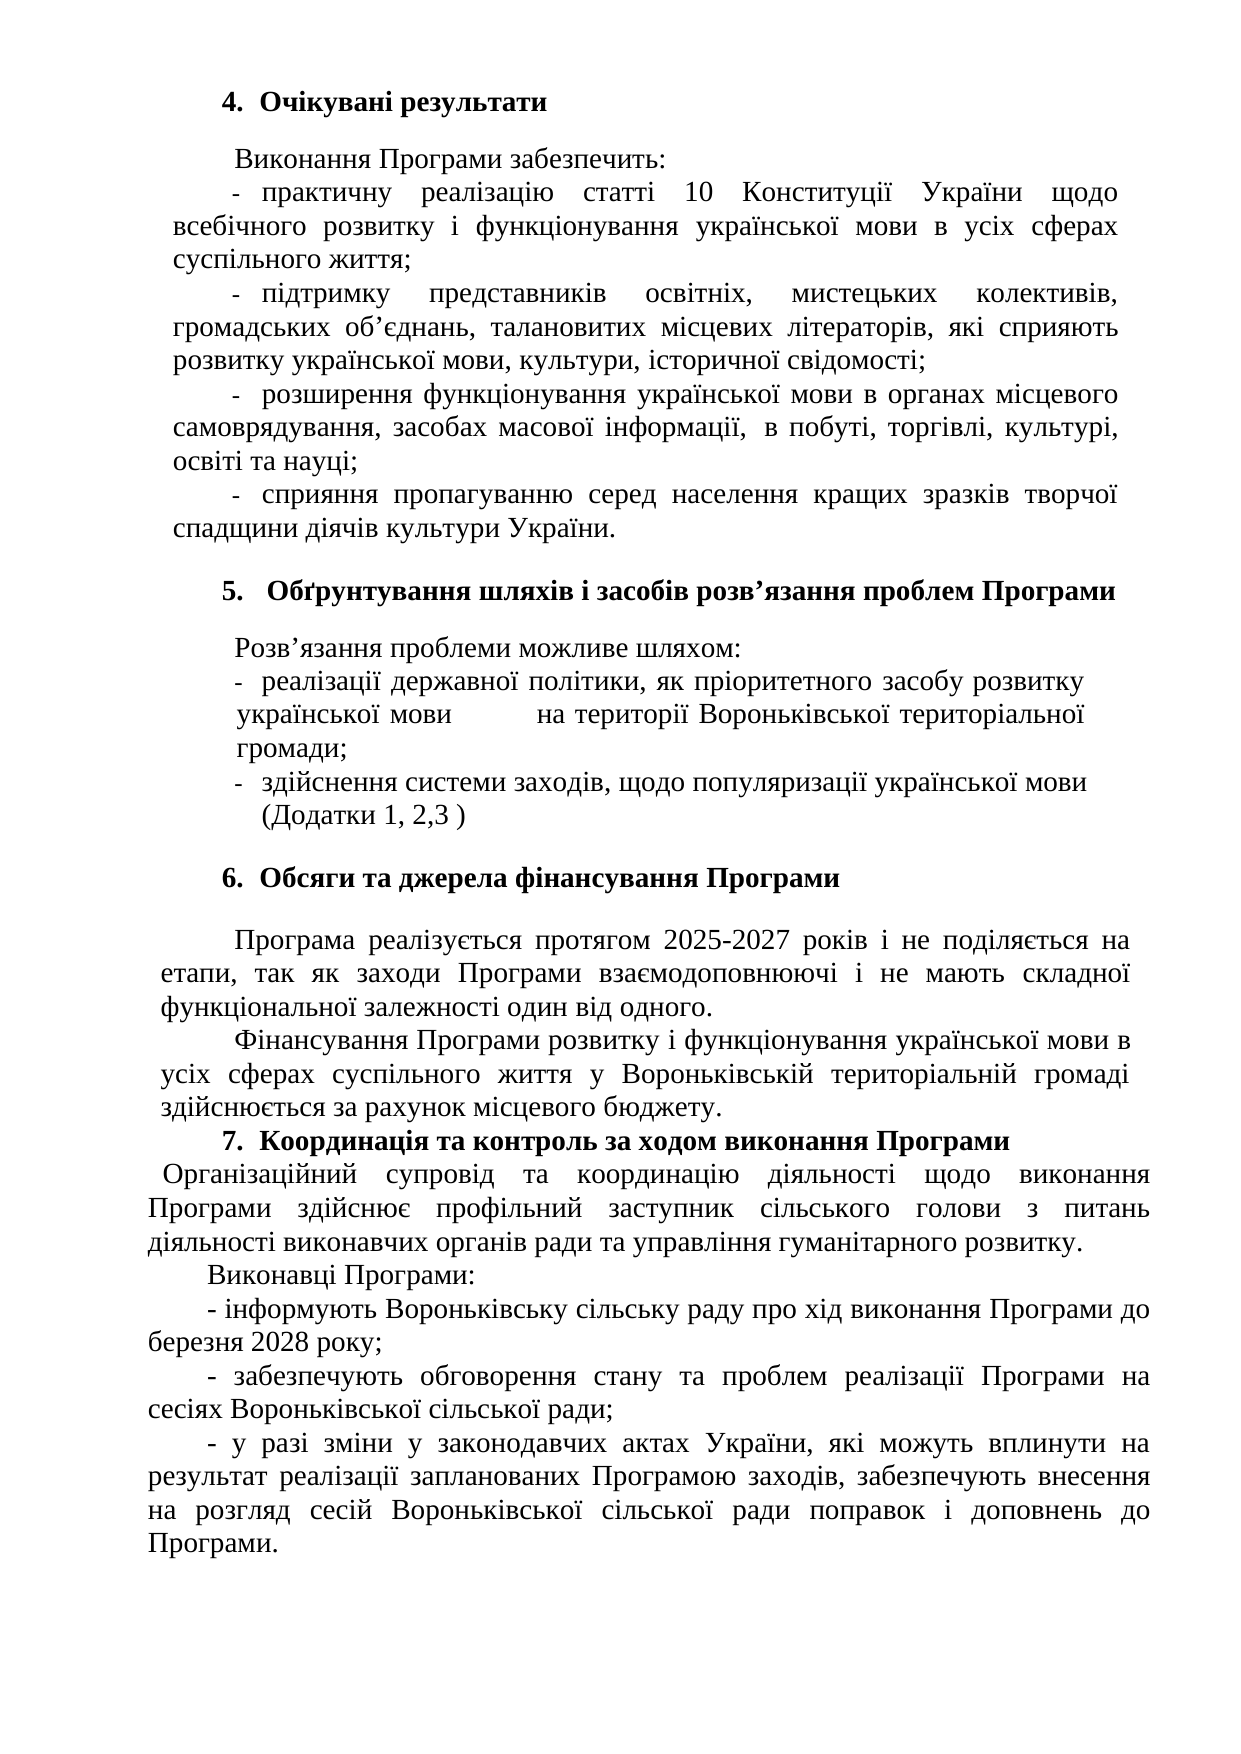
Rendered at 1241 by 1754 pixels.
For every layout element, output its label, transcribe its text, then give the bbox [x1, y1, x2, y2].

list Координація та контроль за ходом виконання Програми [222, 1123, 1152, 1157]
list розширення функціонування української мови в органах місцевого самоврядування, засобах масової інформації, в побуті, торгівлі, культурі, освіті та науці; [173, 376, 1118, 476]
text Організаційний супровід та координацію діяльності щодо виконання Програми здійснює профільний заступник сільського голови з питань діяльності виконавчих органів ради та управління гуманітарного розвитку. [148, 1157, 1152, 1257]
list реалізації державної політики, як пріоритетного засобу розвитку української мови на території Вороньківської територіальної громади; [234, 663, 1131, 764]
text Виконавці Програми: [148, 1257, 1152, 1291]
text Виконання Програми забезпечить: [234, 146, 1152, 174]
text - забезпечують обговорення стану та проблем реалізації Програми на сесіях Вороньківської сільської ради; [148, 1358, 1152, 1425]
text - у разі зміни у законодавчих актах України, які можуть вплинути на результат реалізації запланованих Програмою заходів, забезпечують внесення на розгляд сесій Вороньківської сільської ради поправок і доповнень до Програми. [148, 1425, 1152, 1559]
text Розв’язання проблеми можливе шляхом: [234, 634, 1152, 663]
text - інформують Вороньківську сільську раду про хід виконання Програми до березня 2028 року; [148, 1291, 1152, 1358]
list Обґрунтування шляхів і засобів розв’язання проблем Програми [222, 577, 1152, 606]
text Фінансування Програми розвитку і функціонування української мови в усіх сферах суспільного життя у Вороньківській територіальній громаді здійснюється за рахунок місцевого бюджету. [160, 1022, 1131, 1123]
list сприяння пропагуванню серед населення кращих зразків творчої спадщини діячів культури України. [173, 476, 1118, 543]
text Програма реалізується протягом 2025-2027 років і не поділяється на етапи, так як заходи Програми взаємодоповнюючі і не мають складної функціональної залежності один від одного. [160, 922, 1131, 1022]
list підтримку представників освітніх, мистецьких колективів, громадських об’єднань, талановитих місцевих літераторів, які сприяють розвитку української мови, культури, історичної свідомості; [173, 275, 1119, 376]
list Обсяги та джерела фінансування Програми [222, 865, 1152, 893]
list здійснення системи заходів, щодо популяризації української мови (Додатки 1, 2,3 ) [234, 764, 1152, 831]
list Очікувані результати [222, 89, 1152, 117]
list практичну реалізацію статті 10 Конституції України щодо всебічного розвитку і функціонування української мови в усіх сферах суспільного життя; [173, 174, 1119, 275]
